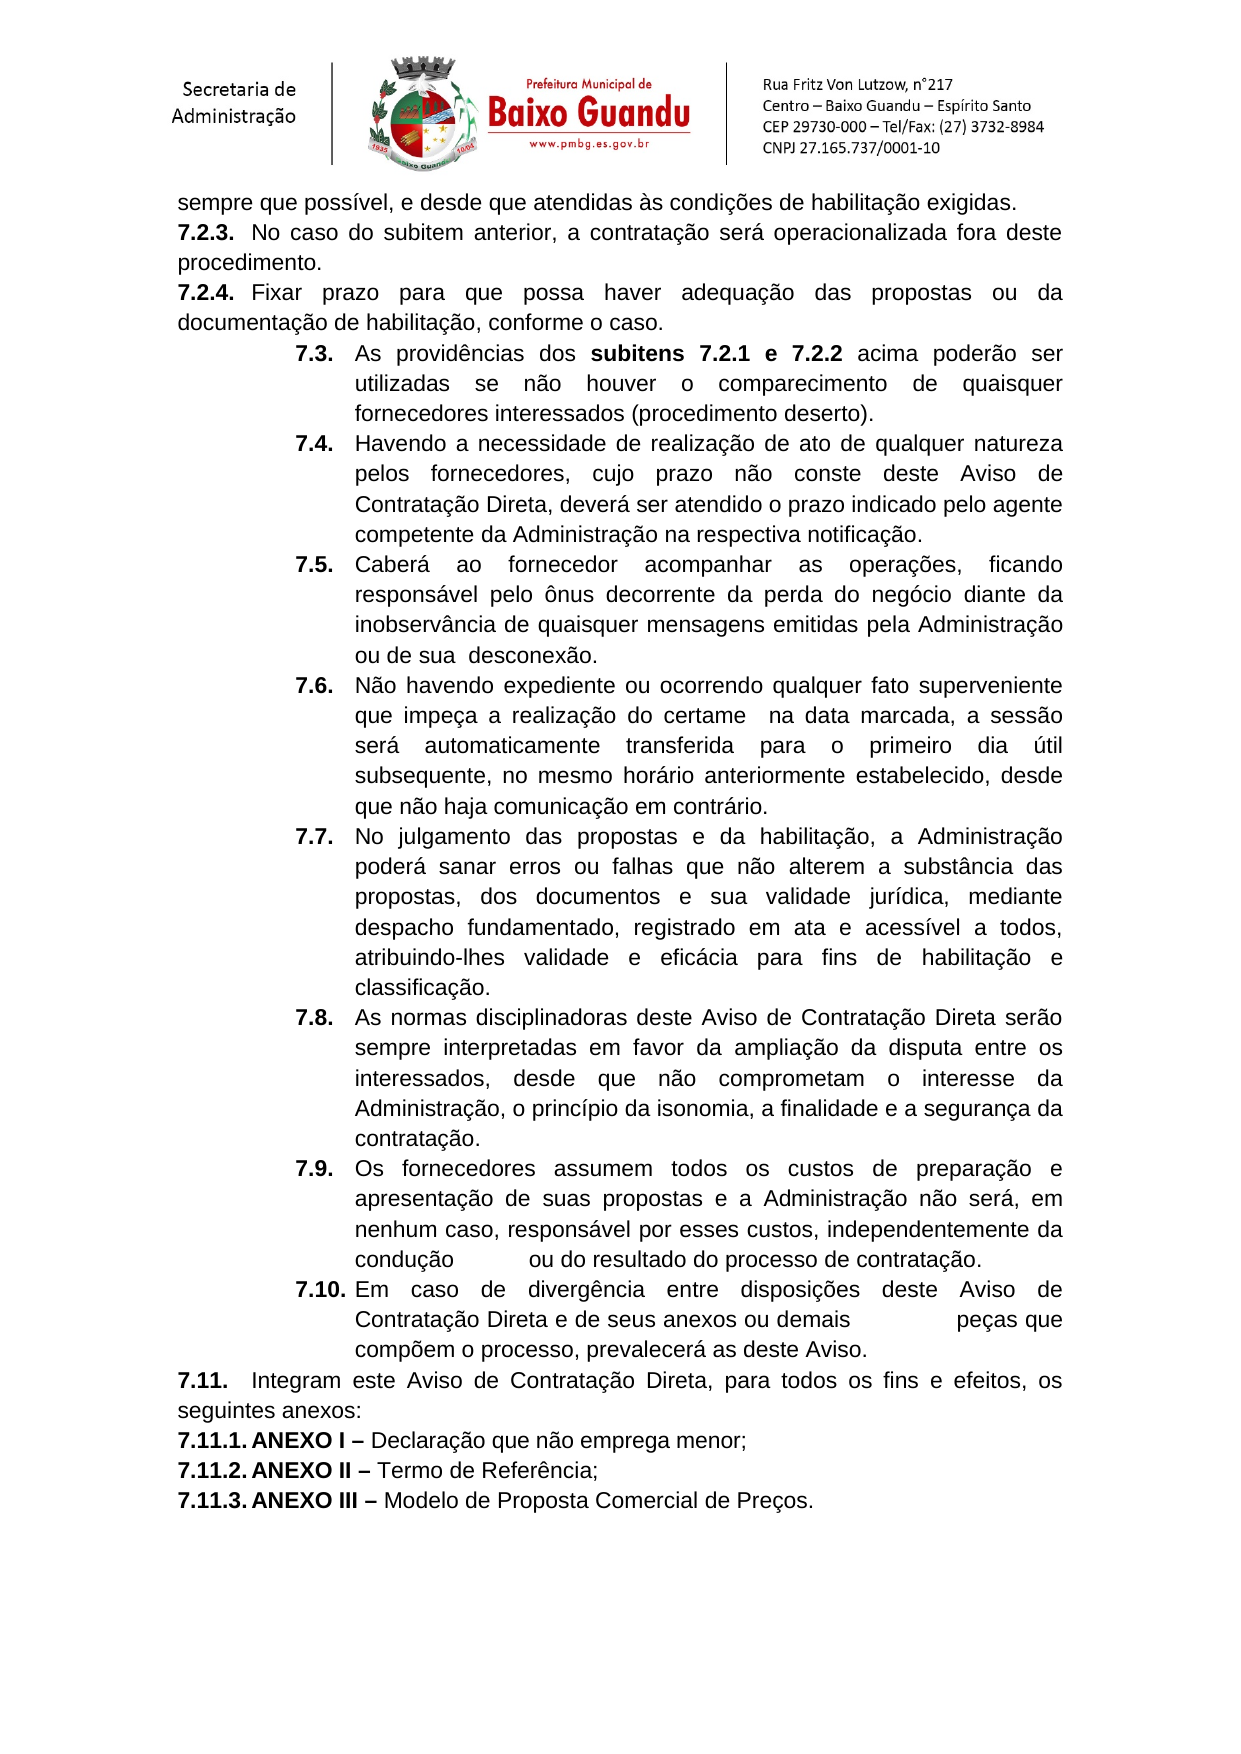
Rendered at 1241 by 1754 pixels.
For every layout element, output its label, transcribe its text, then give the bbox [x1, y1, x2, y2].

picture [77, 45, 1138, 185]
list Caberá ao fornecedor acompanhar as operações, ficando responsável pelo ônus decorrente da perda do negócio diante da inobservância de quaisquer mensagens emitidas pela Administração ou de sua desconexão. [295, 551, 1063, 668]
list Não havendo expediente ou ocorrendo qualquer fato superveniente que impeça a realização do certame na data marcada, a sessão será automaticamente transferida para o primeiro dia útil subsequente, no mesmo horário anteriormente estabelecido, desde que não haja comunicação em contrário. [295, 672, 1063, 819]
list ANEXO II – Termo de Referência; [177, 1457, 1063, 1483]
list ANEXO I – Declaração que não emprega menor; [177, 1427, 1063, 1453]
list ANEXO III – Modelo de Proposta Comercial de Preços. [177, 1487, 1063, 1514]
list Fixar prazo para que possa haver adequação das propostas ou da documentação de habilitação, conforme o caso. [177, 279, 1063, 336]
list Integram este Aviso de Contratação Direta, para todos os fins e efeitos, os seguintes anexos: [177, 1367, 1063, 1423]
list As normas disciplinadoras deste Aviso de Contratação Direta serão sempre interpretadas em favor da ampliação da disputa entre os interessados, desde que não comprometam o interesse da Administração, o princípio da isonomia, a finalidade e a segurança da contratação. [295, 1004, 1063, 1151]
list Os fornecedores assumem todos os custos de preparação e apresentação de suas propostas e a Administração não será, em nenhum caso, responsável por esses custos, independentemente da condução ou do resultado do processo de contratação. [295, 1155, 1063, 1272]
list No julgamento das propostas e da habilitação, a Administração poderá sanar erros ou falhas que não alterem a substância das propostas, dos documentos e sua validade jurídica, mediante despacho fundamentado, registrado em ata e acessível a todos, atribuindo-lhes validade e eficácia para fins de habilitação e classificação. [295, 823, 1063, 1000]
list As providências dos subitens 7.2.1 e 7.2.2 acima poderão ser utilizadas se não houver o comparecimento de quaisquer fornecedores interessados (procedimento deserto). [295, 339, 1063, 426]
list Havendo a necessidade de realização de ato de qualquer natureza pelos fornecedores, cujo prazo não conste deste Aviso de Contratação Direta, deverá ser atendido o prazo indicado pelo agente competente da Administração na respectiva notificação. [295, 430, 1063, 547]
list No caso do subitem anterior, a contratação será operacionalizada fora deste procedimento. [177, 219, 1063, 275]
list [177, 148, 1063, 215]
list Em caso de divergência entre disposições deste Aviso de Contratação Direta e de seus anexos ou demais peças que compõem o processo, prevalecerá as deste Aviso. [295, 1276, 1063, 1363]
